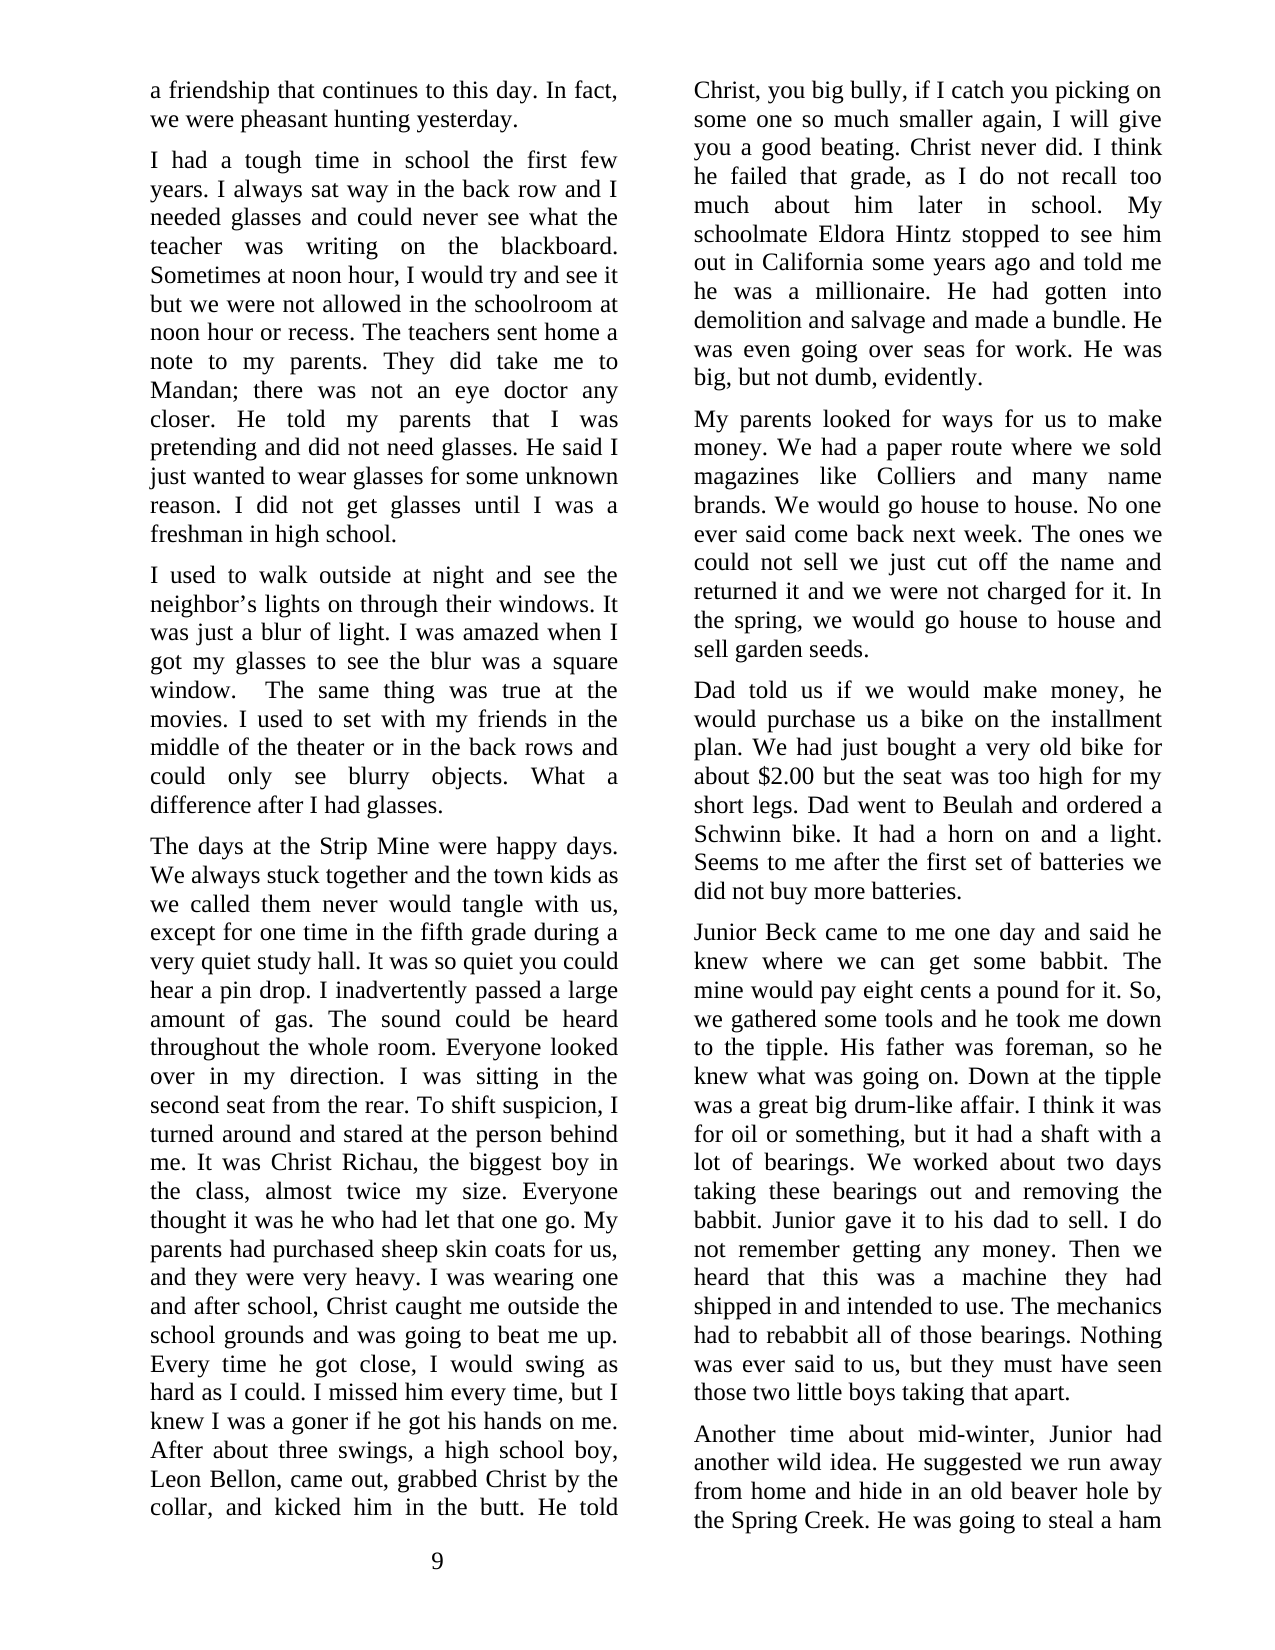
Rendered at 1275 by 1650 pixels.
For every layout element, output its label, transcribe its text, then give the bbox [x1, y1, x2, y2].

text The days at the Strip Mine were happy days. We always stuck together and the town kids as we called them never would tangle with us, except for one time in the fifth grade during a very quiet study hall. It was so quiet you could hear a pin drop. I inadvertently passed a large amount of gas. The sound could be heard throughout the whole room. Everyone looked over in my direction. I was sitting in the second seat from the rear. To shift suspicion, I turned around and stared at the person behind me. It was Christ Richau, the biggest boy in the class, almost twice my size. Everyone thought it was he who had let that one go. My parents had purchased sheep skin coats for us, and they were very heavy. I was wearing one and after school, Christ caught me outside the school grounds and was going to beat me up. Every time he got close, I would swing as hard as I could. I missed him every time, but I knew I was a goner if he got his hands on me. After about three swings, a high school boy, Leon Bellon, came out, grabbed Christ by the collar, and kicked him in the butt. He told Christ, you big bully, if I catch you picking on some one so much smaller again, I will give you a good beating. Christ never did. I think he failed that grade, as I do not recall too much about him later in school. My schoolmate Eldora Hintz stopped to see him out in California some years ago and told me he was a millionaire. He had gotten into demolition and salvage and made a bundle. He was even going over seas for work. He was big, but not dumb, evidently. [694, 75, 1162, 391]
text My parents looked for ways for us to make money. We had a paper route where we sold magazines like Colliers and many name brands. We would go house to house. No one ever said come back next week. The ones we could not sell we just cut off the name and returned it and we were not charged for it. In the spring, we would go house to house and sell garden seeds. [694, 404, 1162, 662]
text I used to walk outside at night and see the neighbor’s lights on through their windows. It was just a blur of light. I was amazed when I got my glasses to see the blur was a square window. The same thing was true at the movies. I used to set with my friends in the middle of the theater or in the back rows and could only see blurry objects. What a difference after I had glasses. [150, 560, 619, 819]
text Dad told us if we would make money, he would purchase us a bike on the installment plan. We had just bought a very old bike for about $2.00 but the seat was too high for my short legs. Dad went to Beulah and ordered a Schwinn bike. It had a horn on and a light. Seems to me after the first set of batteries we did not buy more batteries. [694, 675, 1162, 905]
text The days at the Strip Mine were happy days. We always stuck together and the town kids as we called them never would tangle with us, except for one time in the fifth grade during a very quiet study hall. It was so quiet you could hear a pin drop. I inadvertently passed a large amount of gas. The sound could be heard throughout the whole room. Everyone looked over in my direction. I was sitting in the second seat from the rear. To shift suspicion, I turned around and stared at the person behind me. It was Christ Richau, the biggest boy in the class, almost twice my size. Everyone thought it was he who had let that one go. My parents had purchased sheep skin coats for us, and they were very heavy. I was wearing one and after school, Christ caught me outside the school grounds and was going to beat me up. Every time he got close, I would swing as hard as I could. I missed him every time, but I knew I was a goner if he got his hands on me. After about three swings, a high school boy, Leon Bellon, came out, grabbed Christ by the collar, and kicked him in the butt. He told Christ, you big bully, if I catch you picking on some one so much smaller again, I will give you a good beating. Christ never did. I think he failed that grade, as I do not recall too much about him later in school. My schoolmate Eldora Hintz stopped to see him out in California some years ago and told me he was a millionaire. He had gotten into demolition and salvage and made a bundle. He was even going over seas for work. He was big, but not dumb, evidently. [150, 831, 619, 1521]
text I had a tough time in school the first few years. I always sat way in the back row and I needed glasses and could never see what the teacher was writing on the blackboard. Sometimes at noon hour, I would try and see it but we were not allowed in the schoolroom at noon hour or recess. The teachers sent home a note to my parents. They did take me to Mandan; there was not an eye doctor any closer. He told my parents that I was pretending and did not need glasses. He said I just wanted to wear glasses for some unknown reason. I did not get glasses until I was a freshman in high school. [150, 145, 619, 547]
text Junior Beck came to me one day and said he knew where we can get some babbit. The mine would pay eight cents a pound for it. So, we gathered some tools and he took me down to the tipple. His father was foreman, so he knew what was going on. Down at the tipple was a great big drum-like affair. I think it was for oil or something, but it had a shaft with a lot of bearings. We worked about two days taking these bearings out and removing the babbit. Junior gave it to his dad to sell. I do not remember getting any money. Then we heard that this was a machine they had shipped in and intended to use. The mechanics had to rebabbit all of those bearings. Nothing was ever said to us, but they must have seen those two little boys taking that apart. [694, 917, 1162, 1406]
